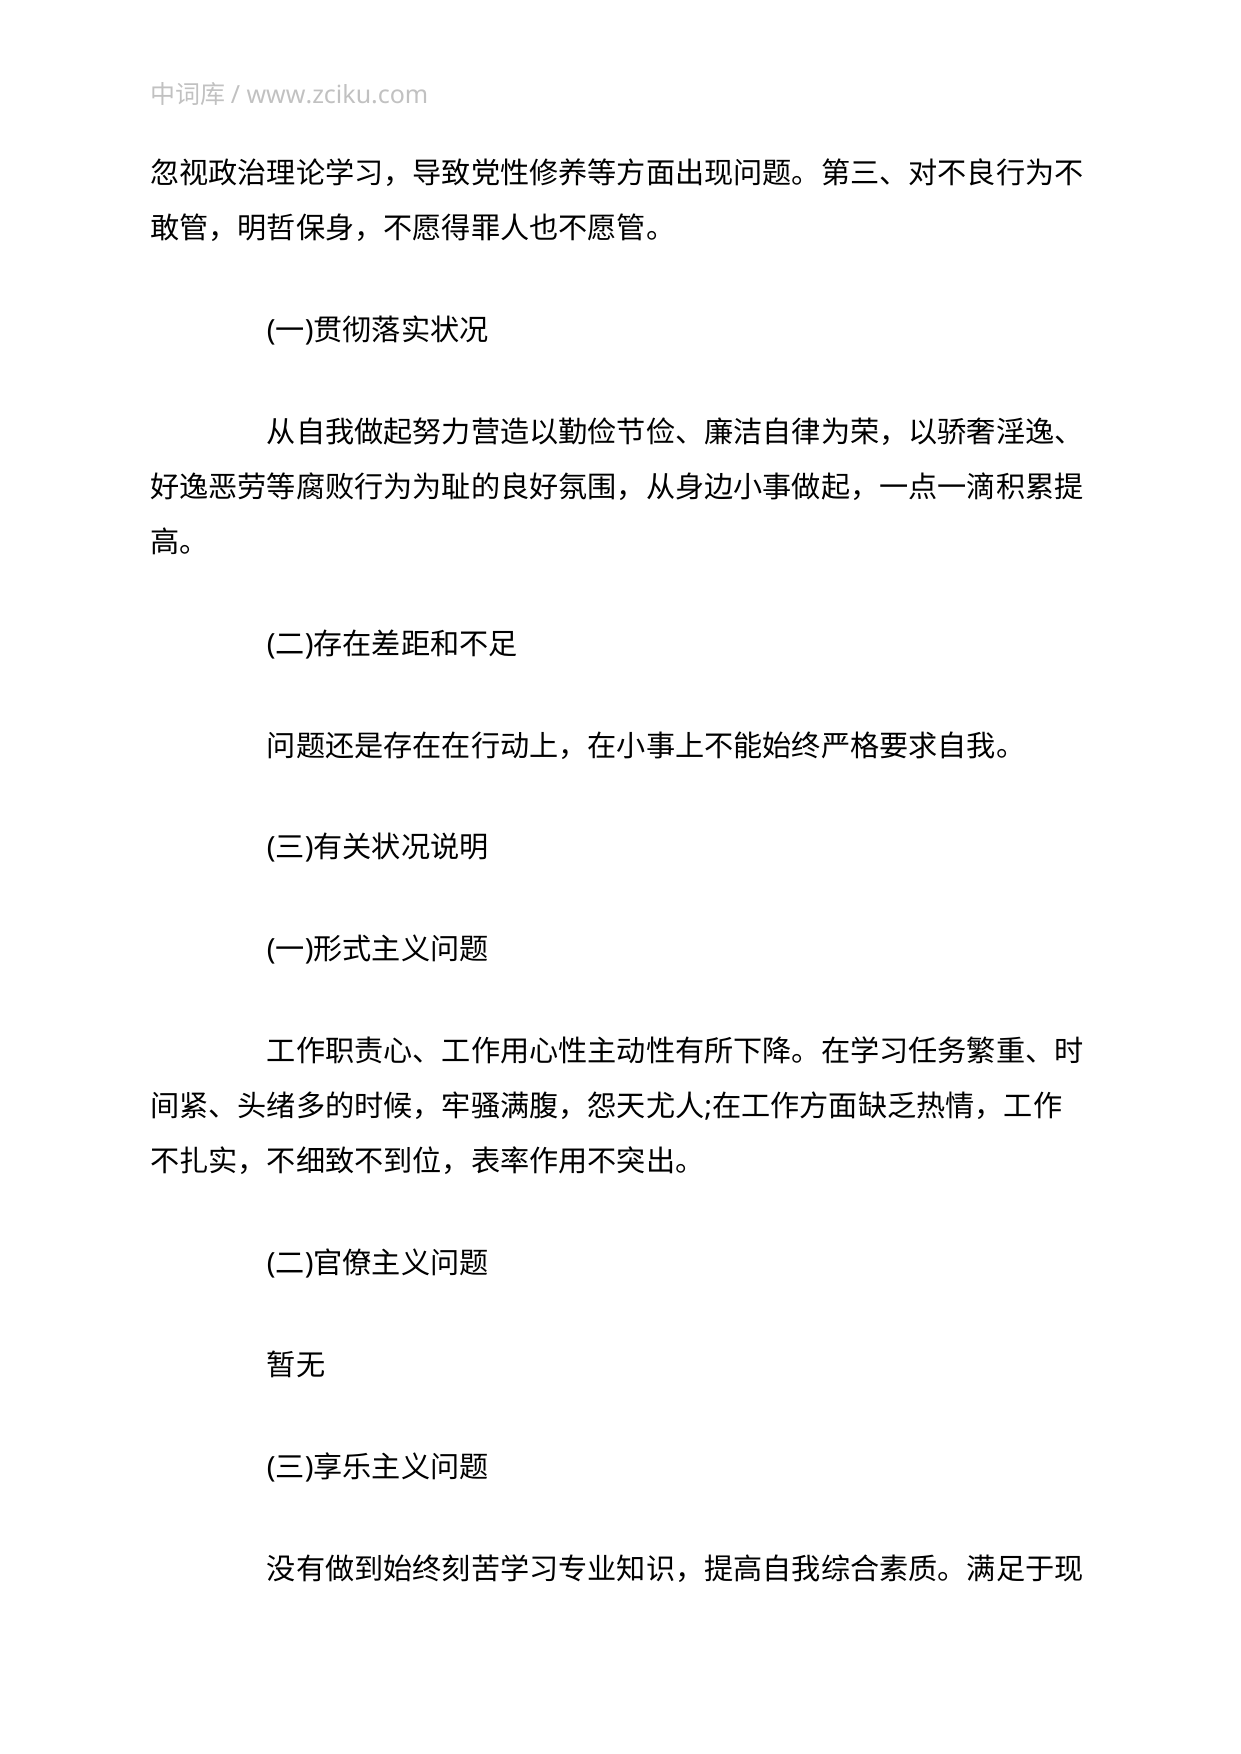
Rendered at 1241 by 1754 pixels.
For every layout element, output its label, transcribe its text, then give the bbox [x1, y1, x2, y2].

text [150, 1545, 1090, 1588]
text (三)享乐主义问题 [150, 1443, 1090, 1486]
text (三)有关状况说明 [150, 824, 1090, 866]
text (一)贯彻落实状况 [150, 307, 1090, 349]
text 暂无 [150, 1342, 1090, 1384]
text (二)官僚主义问题 [150, 1239, 1090, 1282]
text 问题还是存在在行动上，在小事上不能始终严格要求自我。 [150, 722, 1090, 764]
text 从自我做起努力营造以勤俭节俭、廉洁自律为荣，以骄奢淫逸、好逸恶劳等腐败行为为耻的良好氛围，从身边小事做起，一点一滴积累提高。 [150, 409, 1090, 561]
text (二)存在差距和不足 [150, 620, 1090, 663]
text 工作职责心、工作用心性主动性有所下降。在学习任务繁重、时间紧、头绪多的时候，牢骚满腹，怨天尤人;在工作方面缺乏热情，工作不扎实，不细致不到位，表率作用不突出。 [150, 1028, 1090, 1180]
text (一)形式主义问题 [150, 926, 1090, 968]
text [150, 150, 1090, 247]
